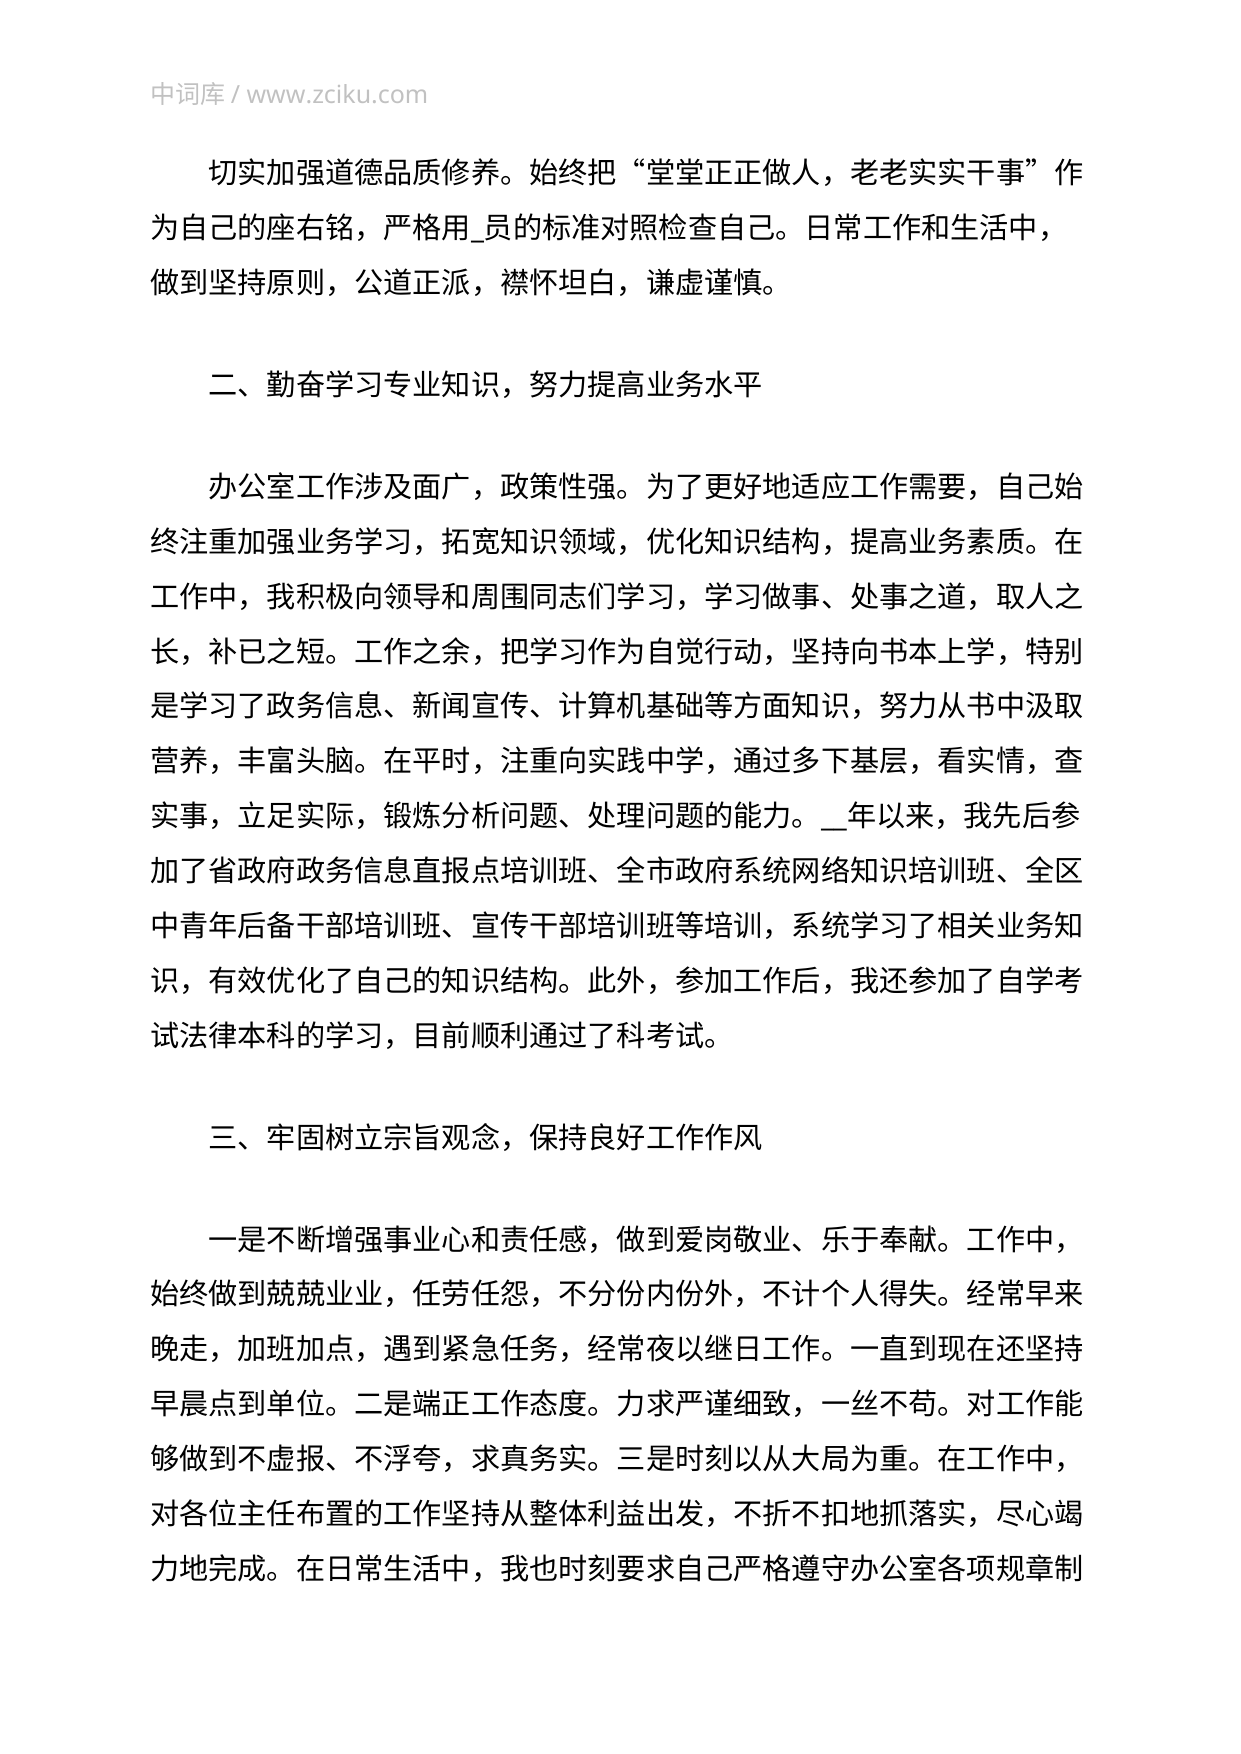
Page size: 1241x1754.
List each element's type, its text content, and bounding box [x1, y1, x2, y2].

text 三、牢固树立宗旨观念，保持良好工作作风 [150, 1114, 1090, 1157]
text 办公室工作涉及面广，政策性强。为了更好地适应工作需要，自己始终注重加强业务学习，拓宽知识领域，优化知识结构，提高业务素质。在工作中，我积极向领导和周围同志们学习，学习做事、处事之道，取人之长，补已之短。工作之余，把学习作为自觉行动，坚持向书本上学，特别是学习了政务信息、新闻宣传、计算机基础等方面知识，努力从书中汲取营养，丰富头脑。在平时，注重向实践中学，通过多下基层，看实情，查实事，立足实际，锻炼分析问题、处理问题的能力。__年以来，我先后参加了省政府政务信息直报点培训班、全市政府系统网络知识培训班、全区中青年后备干部培训班、宣传干部培训班等培训，系统学习了相关业务知识，有效优化了自己的知识结构。此外，参加工作后，我还参加了自学考试法律本科的学习，目前顺利通过了科考试。 [150, 463, 1090, 1055]
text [150, 1216, 1090, 1588]
text 二、勤奋学习专业知识，努力提高业务水平 [150, 362, 1090, 404]
text 切实加强道德品质修养。始终把“堂堂正正做人，老老实实干事”作为自己的座右铭，严格用_员的标准对照检查自己。日常工作和生活中，做到坚持原则，公道正派，襟怀坦白，谦虚谨慎。 [150, 150, 1090, 302]
